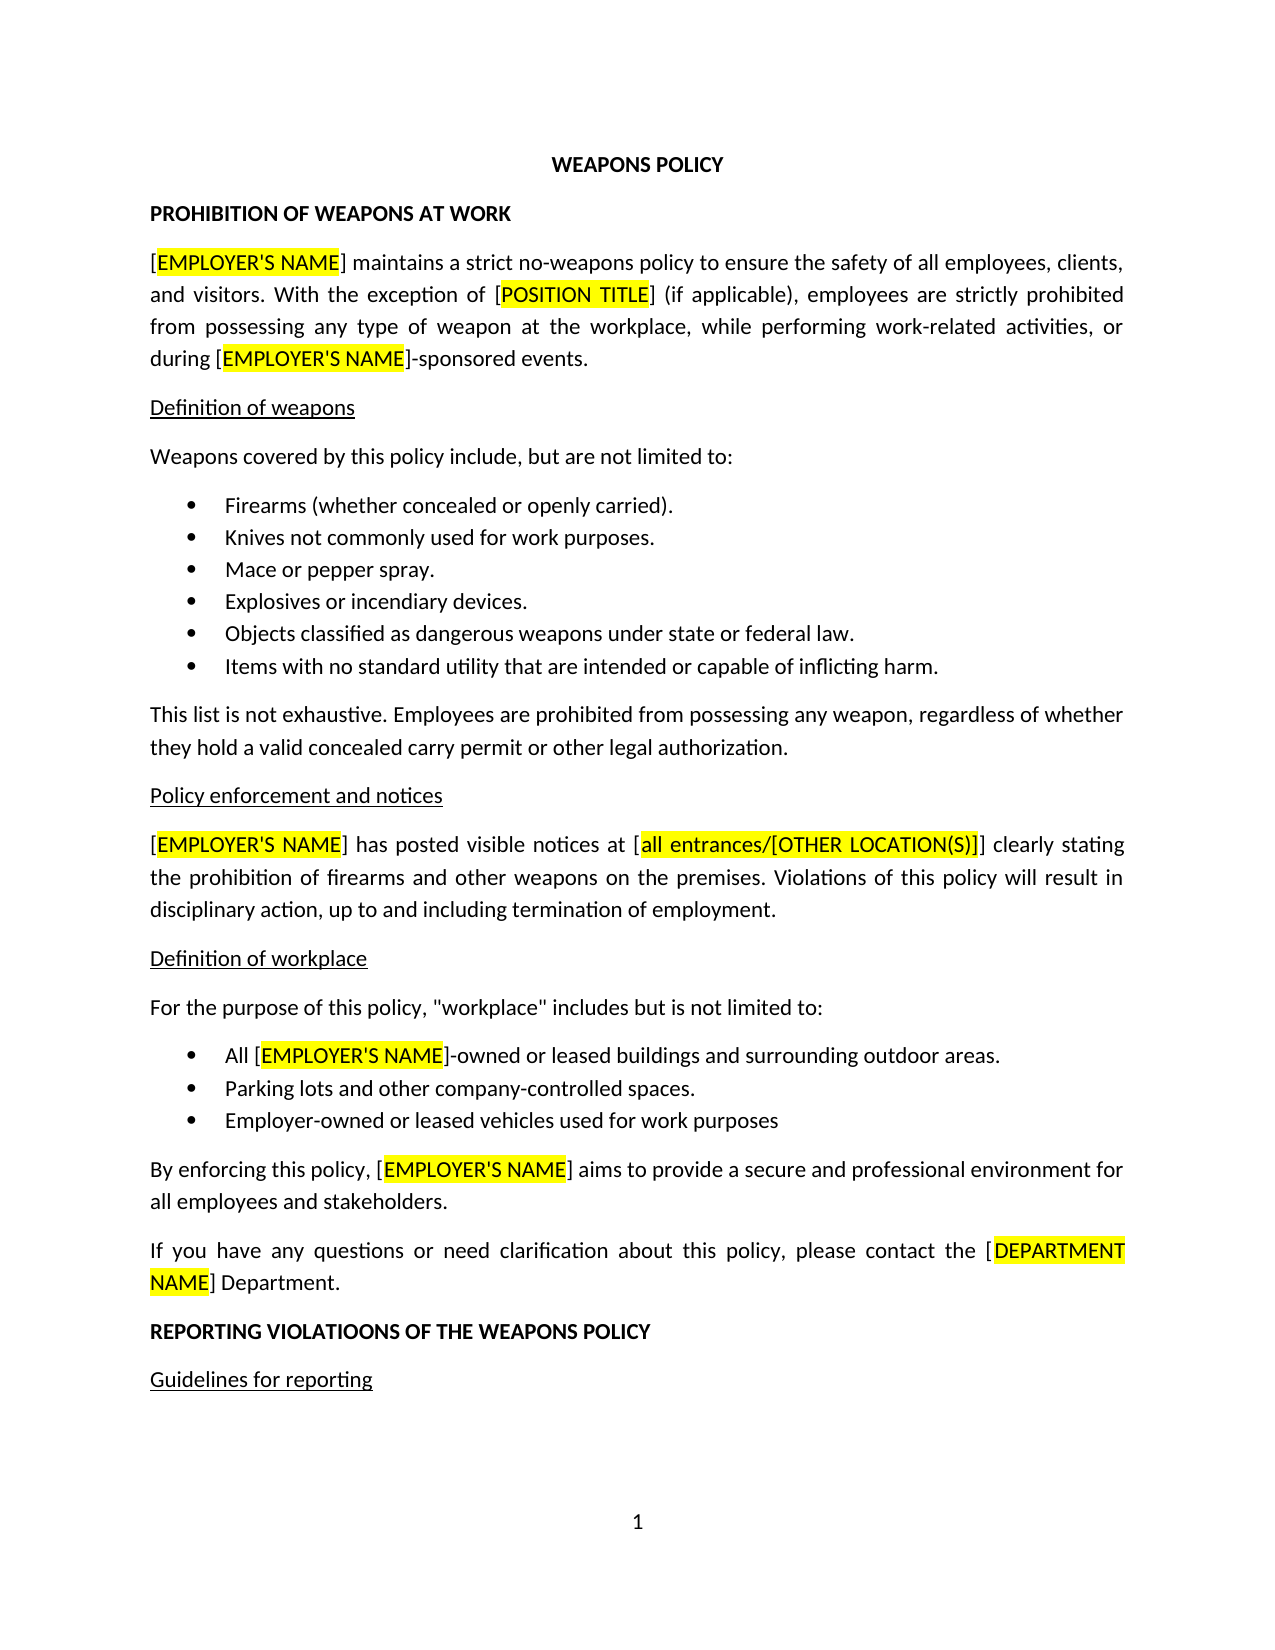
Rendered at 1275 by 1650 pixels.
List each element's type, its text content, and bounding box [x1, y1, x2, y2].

text REPORTING VIOLATIOONS OF THE WEAPONS POLICY [150, 1317, 1125, 1345]
list Firearms (whether concealed or openly carried). [187, 491, 1125, 519]
list Objects classified as dangerous weapons under state or federal law. [187, 619, 1125, 648]
text Definition of weapons [150, 393, 1125, 421]
list Explosives or incendiary devices. [187, 587, 1125, 615]
text [EMPLOYER'S NAME] has posted visible notices at [all entrances/[OTHER LOCATION(S)]] clearly stating the prohibition of firearms and other weapons on the premises. Violations of this policy will result in disciplinary action, up to and including termination of employment. [150, 831, 1125, 923]
text Policy enforcement and notices [150, 782, 1125, 810]
text Guidelines for reporting [150, 1366, 1125, 1394]
list Items with no standard utility that are intended or capable of inflicting harm. [187, 652, 1125, 680]
list Knives not commonly used for work purposes. [187, 523, 1125, 551]
list Employer-owned or leased vehicles used for work purposes [187, 1106, 1125, 1134]
text Weapons covered by this policy include, but are not limited to: [150, 442, 1125, 470]
text If you have any questions or need clarification about this policy, please contact the [DEPARTMENT NAME] Department. [150, 1236, 1125, 1296]
list Parking lots and other company-controlled spaces. [187, 1074, 1125, 1102]
text [EMPLOYER'S NAME] maintains a strict no-weapons policy to ensure the safety of all employees, clients, and visitors. With the exception of [POSITION TITLE] (if applicable), employees are strictly prohibited from possessing any type of weapon at the workplace, while performing work-related activities, or during [EMPLOYER'S NAME]-sponsored events. [150, 248, 1125, 372]
text WEAPONS POLICY [150, 150, 1125, 178]
list All [EMPLOYER'S NAME]-owned or leased buildings and surrounding outdoor areas. [443, 1041, 1125, 1069]
text For the purpose of this policy, "workplace" includes but is not limited to: [150, 993, 1125, 1021]
text This list is not exhaustive. Employees are prohibited from possessing any weapon, regardless of whether they hold a valid concealed carry permit or other legal authorization. [150, 701, 1125, 761]
text By enforcing this policy, [EMPLOYER'S NAME] aims to provide a secure and professional environment for all employees and stakeholders. [150, 1155, 1125, 1215]
text PROHIBITION OF WEAPONS AT WORK [150, 199, 1125, 227]
list Mace or pepper spray. [187, 555, 1125, 583]
text Definition of workplace [150, 944, 1125, 972]
